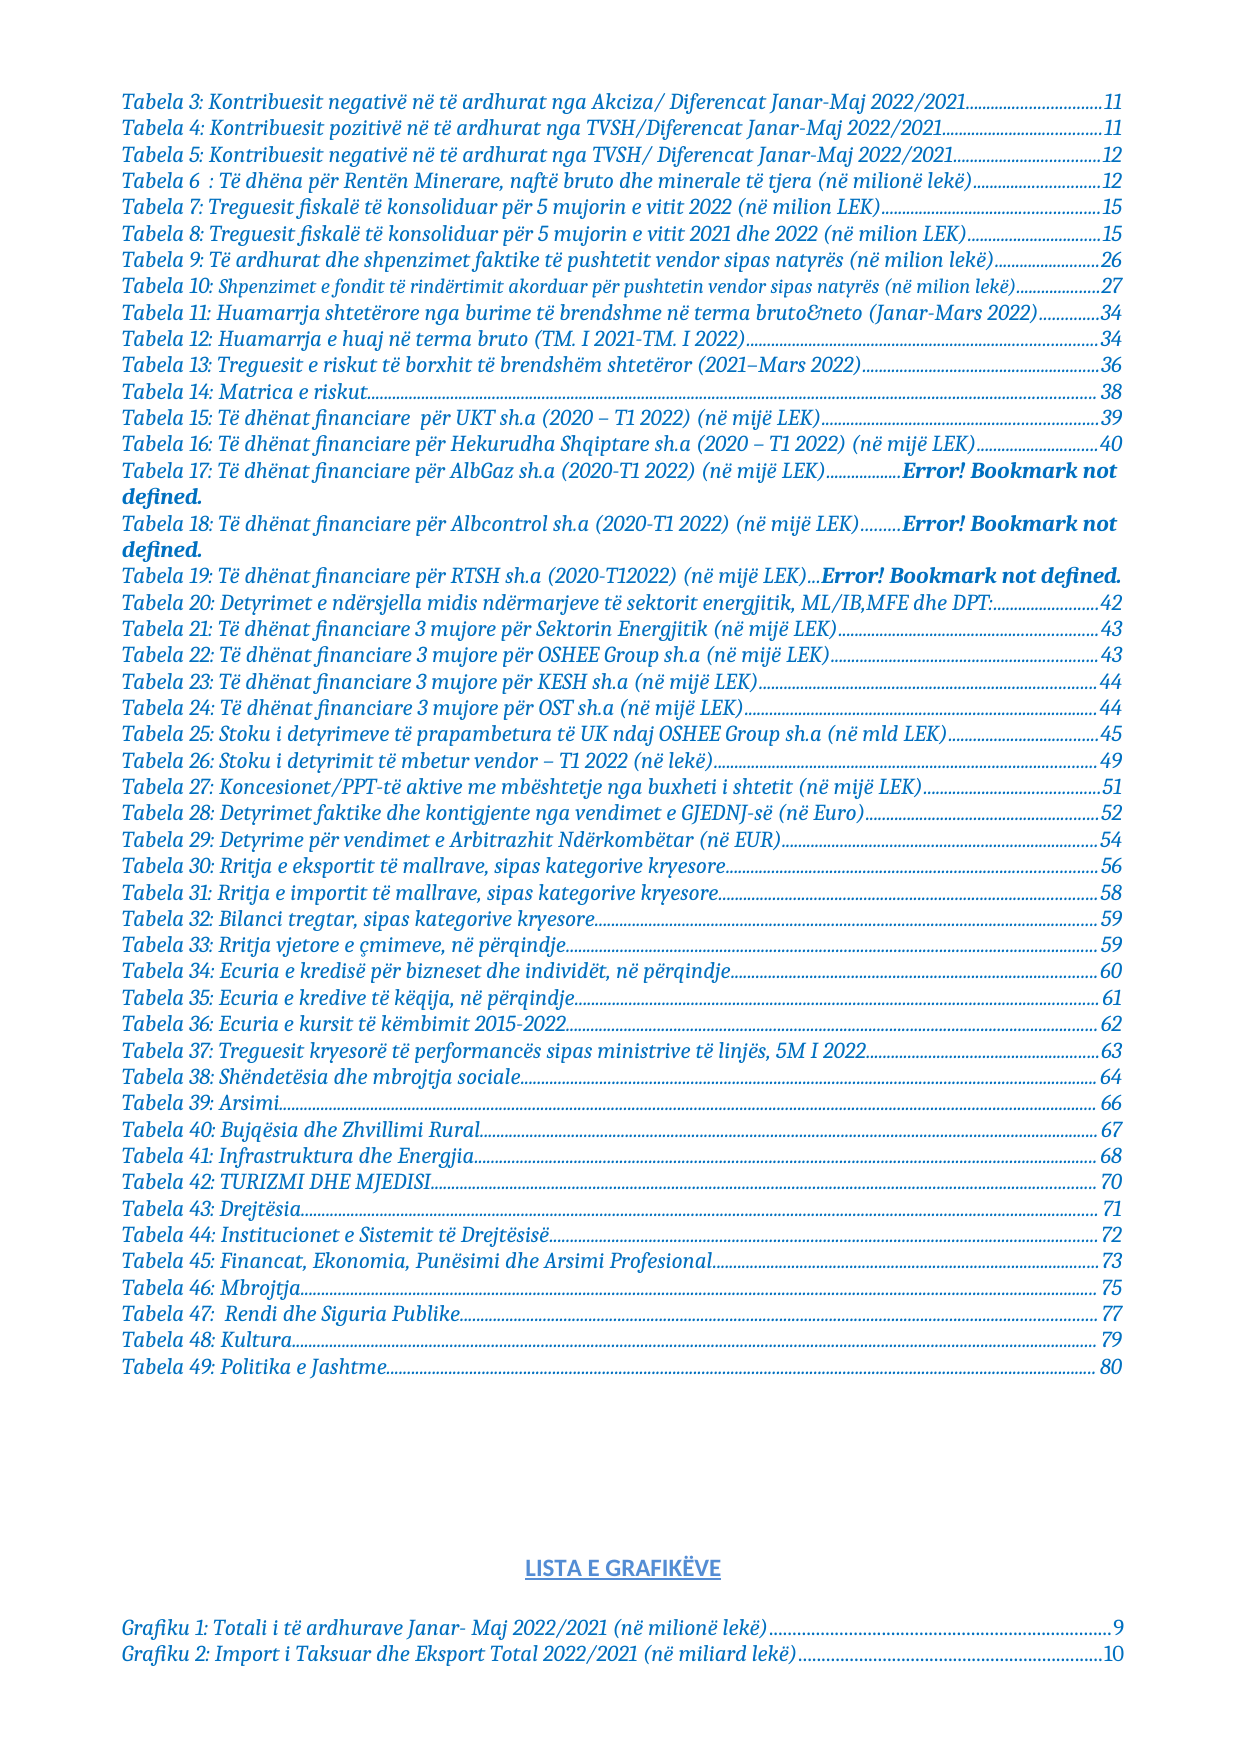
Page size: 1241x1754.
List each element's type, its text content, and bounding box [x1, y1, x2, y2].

text Tabela 11: Huamarrja shtetërore nga burime të brendshme në terma bruto&neto (Janar-Mars 2022) 34 [122, 299, 1125, 326]
text Tabela 43: Drejtësia 71 [122, 1196, 1125, 1222]
text Tabela 13: Treguesit e riskut të borxhit të brendshëm shtetëror (2021–Mars 2022) 36 [122, 352, 1125, 378]
text Tabela 3: Kontribuesit negativë në të ardhurat nga Akciza/ Diferencat Janar-Maj 2022/2021 11 [122, 89, 1125, 115]
text Tabela 18: Të dhënat financiare për Albcontrol sh.a (2020-T1 2022) (në mijë LEK) Error! Bookmark not defined. [122, 510, 1125, 563]
text Tabela 29: Detyrime për vendimet e Arbitrazhit Ndërkombëtar (në EUR) 54 [122, 827, 1125, 853]
text Tabela 47: Rendi dhe Siguria Publike 77 [122, 1301, 1125, 1327]
text Tabela 27: Koncesionet/PPT-të aktive me mbështetje nga buxheti i shtetit (në mijë LEK) 51 [122, 774, 1125, 800]
text Tabela 37: Treguesit kryesorë të performancës sipas ministrive të linjës, 5M I 2022 63 [122, 1037, 1125, 1064]
text Tabela 7: Treguesit fiskalë të konsoliduar për 5 mujorin e vitit 2022 (në milion LEK) 15 [122, 194, 1125, 220]
text Tabela 9: Të ardhurat dhe shpenzimet faktike të pushtetit vendor sipas natyrës (në milion lekë) 26 [122, 247, 1125, 273]
text Tabela 30: Rritja e eksportit të mallrave, sipas kategorive kryesore 56 [122, 853, 1125, 879]
text Tabela 40: Bujqësia dhe Zhvillimi Rural 67 [122, 1116, 1125, 1143]
text Tabela 35: Ecuria e kredive të këqija, në përqindje 61 [122, 985, 1125, 1011]
text Tabela 25: Stoku i detyrimeve të prapambetura të UK ndaj OSHEE Group sh.a (në mld LEK) 45 [122, 721, 1125, 747]
text Tabela 24: Të dhënat financiare 3 mujore për OST sh.a (në mijë LEK) 44 [122, 695, 1125, 721]
text Tabela 19: Të dhënat financiare për RTSH sh.a (2020-T12022) (në mijë LEK) Error! Bookmark not defined. [122, 563, 1125, 589]
text Tabela 12: Huamarrja e huaj në terma bruto (TM. I 2021-TM. I 2022) 34 [122, 326, 1125, 352]
text Tabela 26: Stoku i detyrimit të mbetur vendor – T1 2022 (në lekë) 49 [122, 747, 1125, 774]
text Tabela 14: Matrica e riskut 38 [122, 378, 1125, 405]
text Grafiku 1: Totali i të ardhurave Janar- Maj 2022/2021 (në milionë lekë) 9 [122, 1614, 1125, 1641]
text Tabela 8: Treguesit fiskalë të konsoliduar për 5 mujorin e vitit 2021 dhe 2022 (në milion LEK) 15 [122, 220, 1125, 247]
text Tabela 33: Rritja vjetore e çmimeve, në përqindje 59 [122, 932, 1125, 958]
text Tabela 23: Të dhënat financiare 3 mujore për KESH sh.a (në mijë LEK) 44 [122, 668, 1125, 695]
text Tabela 16: Të dhënat financiare për Hekurudha Shqiptare sh.a (2020 – T1 2022) (në mijë LEK) 40 [122, 431, 1125, 458]
text Tabela 45: Financat, Ekonomia, Punësimi dhe Arsimi Profesional 73 [122, 1248, 1125, 1274]
text Tabela 28: Detyrimet faktike dhe kontigjente nga vendimet e GJEDNJ-së (në Euro) 52 [122, 800, 1125, 827]
text Tabela 5: Kontribuesit negativë në të ardhurat nga TVSH/ Diferencat Janar-Maj 2022/2021 12 [122, 141, 1125, 168]
text Tabela 20: Detyrimet e ndërsjella midis ndërmarjeve të sektorit energjitik, ML/IB,MFE dhe DPT: 42 [122, 589, 1125, 616]
text Tabela 32: Bilanci tregtar, sipas kategorive kryesore 59 [122, 906, 1125, 932]
text Tabela 39: Arsimi 66 [122, 1090, 1125, 1116]
text Tabela 34: Ecuria e kredisë për bizneset dhe individët, në përqindje 60 [122, 958, 1125, 985]
text Tabela 15: Të dhënat financiare për UKT sh.a (2020 – T1 2022) (në mijë LEK) 39 [122, 405, 1125, 431]
text Tabela 4: Kontribuesit pozitivë në të ardhurat nga TVSH/Diferencat Janar-Maj 2022/2021 11 [122, 115, 1125, 141]
text Tabela 6 : Të dhëna për Rentën Minerare, naftë bruto dhe minerale të tjera (në milionë lekë) 12 [122, 168, 1125, 194]
text Tabela 48: Kultura 79 [122, 1327, 1125, 1354]
text Tabela 44: Institucionet e Sistemit të Drejtësisë 72 [122, 1222, 1125, 1248]
text Tabela 42: TURIZMI DHE MJEDISI 70 [122, 1169, 1125, 1196]
text Tabela 17: Të dhënat financiare për AlbGaz sh.a (2020-T1 2022) (në mijë LEK) Error! Bookmark not defined. [122, 458, 1125, 510]
text Tabela 41: Infrastruktura dhe Energjia 68 [122, 1143, 1125, 1169]
text Tabela 10: Shpenzimet e fondit të rindërtimit akorduar për pushtetin vendor sipas natyrës (në milion lekë) 27 [122, 273, 1125, 299]
text Tabela 49: Politika e Jashtme 80 [122, 1354, 1125, 1380]
text Tabela 22: Të dhënat financiare 3 mujore për OSHEE Group sh.a (në mijë LEK) 43 [122, 642, 1125, 668]
subtitle LISTA E GRAFIKËVE [122, 1552, 1125, 1582]
text Tabela 46: Mbrojtja 75 [122, 1274, 1125, 1301]
text Grafiku 2: Import i Taksuar dhe Eksport Total 2022/2021 (në miliard lekë) 10 [122, 1641, 1125, 1667]
text Tabela 31: Rritja e importit të mallrave, sipas kategorive kryesore 58 [122, 879, 1125, 906]
text Tabela 36: Ecuria e kursit të këmbimit 2015-2022 62 [122, 1011, 1125, 1037]
text Tabela 21: Të dhënat financiare 3 mujore për Sektorin Energjitik (në mijë LEK) 43 [122, 616, 1125, 642]
text Tabela 38: Shëndetësia dhe mbrojtja sociale 64 [122, 1064, 1125, 1090]
